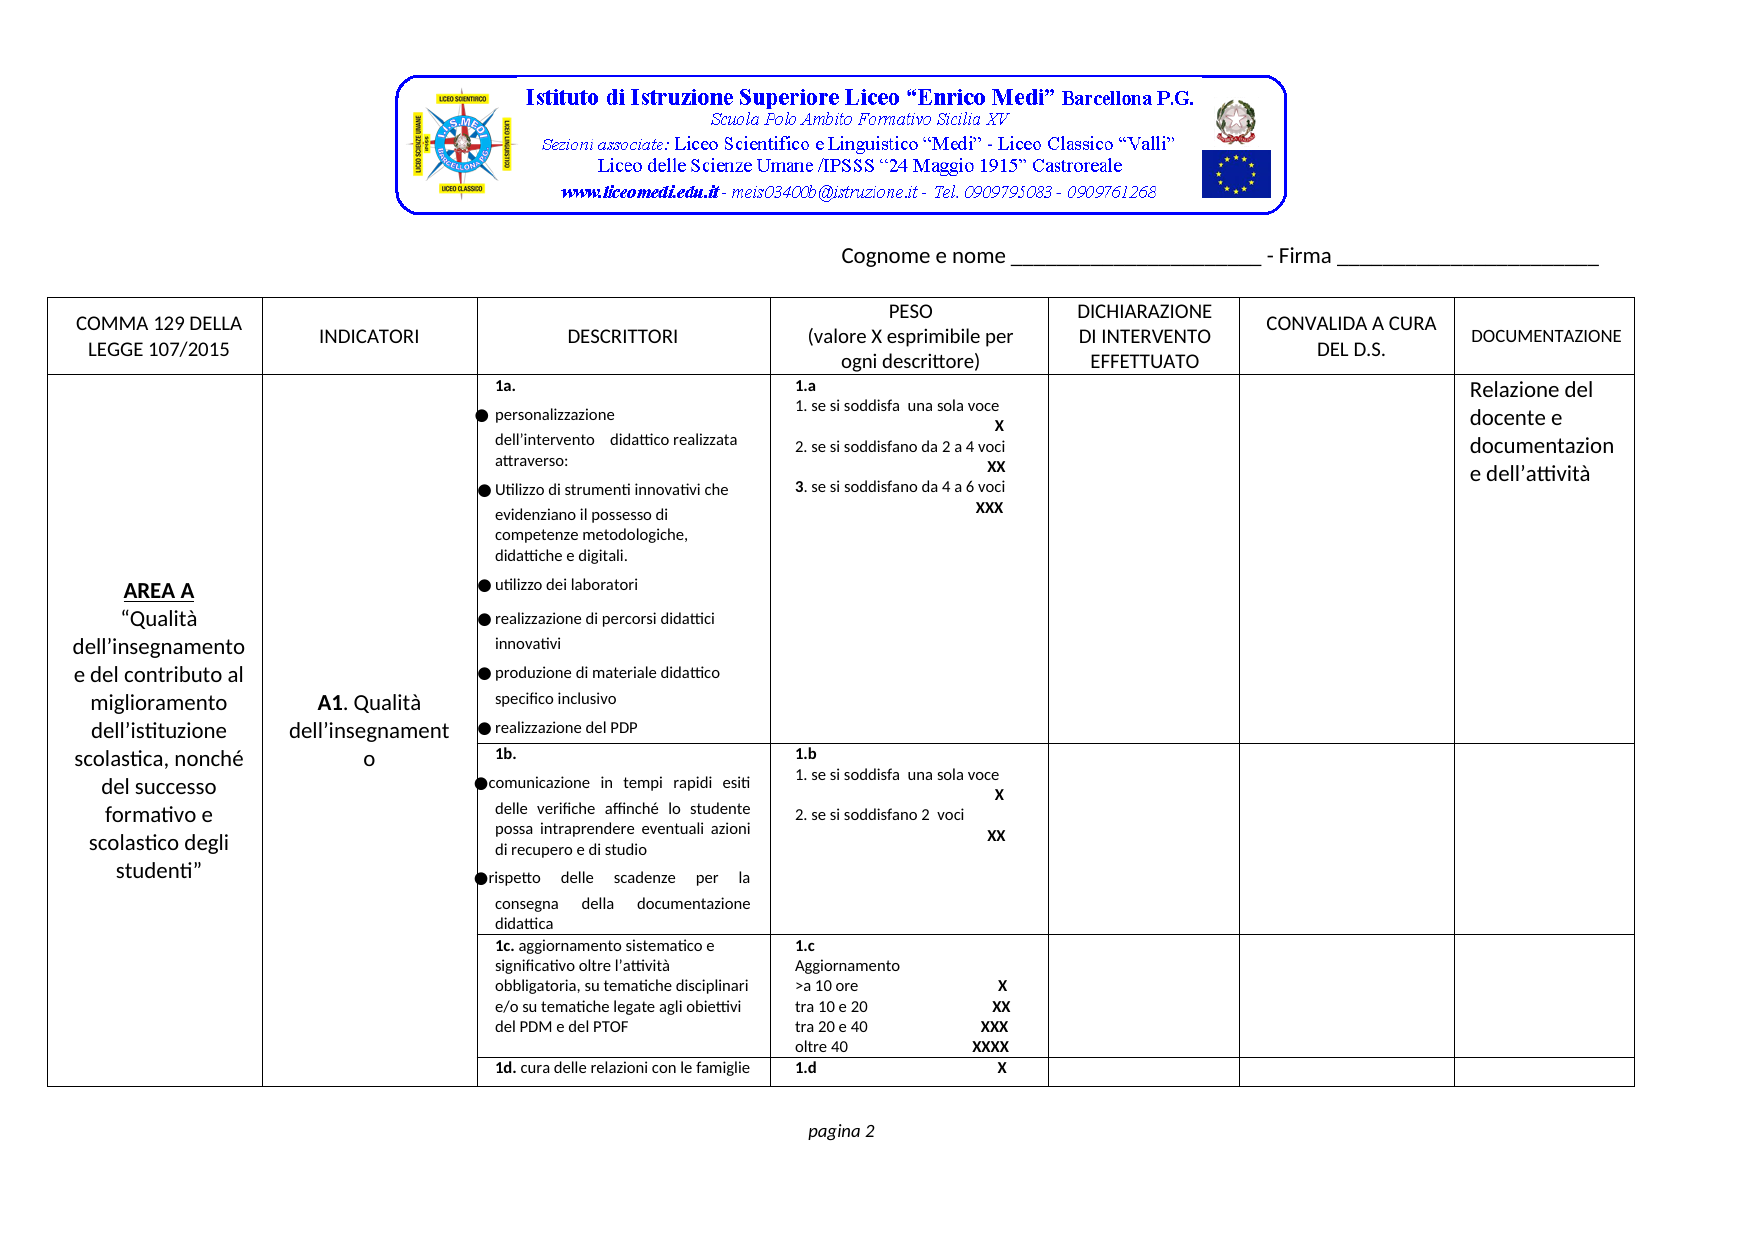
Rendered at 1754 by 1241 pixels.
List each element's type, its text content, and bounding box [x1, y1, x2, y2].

table_cell [1240, 375, 1454, 743]
table_cell 1.a 1. se si soddisfa una sola voce X 2. se si soddisfano da 2 a 4 voci XX 3. se si soddisfano da 4 a 6 voci XXX [771, 375, 1048, 743]
table_cell 1b. comunicazione in tempi rapidi esiti delle verifiche affinché lo studente possa intraprendere eventuali azioni di recupero e di studio rispetto delle scadenze per la consegna della documentazione didattica [478, 744, 770, 934]
table_cell [1049, 935, 1239, 1057]
table_header INDICATORI [263, 298, 477, 374]
table_header PESO (valore X esprimibile per ogni descrittore) [771, 298, 1048, 374]
table_cell 1.d X [771, 1058, 1048, 1086]
table_cell [1455, 744, 1634, 934]
table_header DOCUMENTAZIONE [1455, 298, 1634, 374]
table_cell [1049, 1058, 1239, 1086]
table_header CONVALIDA A CURA DEL D.S. [1240, 298, 1454, 374]
table_cell Relazione del docente e documentazione dell’attività [1455, 375, 1634, 743]
table_cell [1455, 1058, 1634, 1086]
table_cell [1049, 375, 1239, 743]
table_cell 1.b 1. se si soddisfa una sola voce X 2. se si soddisfano 2 voci XX [771, 744, 1048, 934]
table_cell [1240, 1058, 1454, 1086]
table_cell [1240, 935, 1454, 1057]
text Cognome e nome ______________________ - Firma _______________________ [108, 241, 1600, 269]
picture [394, 73, 1288, 216]
table_cell A1. Qualità dell’insegnamento [263, 375, 477, 1086]
table_cell [1455, 935, 1634, 1057]
table_cell 1c. aggiornamento sistematico e significativo oltre l’attività obbligatoria, su tematiche disciplinari e/o su tematiche legate agli obiettivi del PDM e del PTOF [478, 935, 770, 1057]
table_cell 1d. cura delle relazioni con le famiglie [478, 1058, 770, 1086]
table_cell 1.c Aggiornamento >a 10 ore X tra 10 e 20 XX tra 20 e 40 XXX oltre 40 XXXX [771, 935, 1048, 1057]
table_header DESCRITTORI [478, 298, 770, 374]
table_cell [1240, 744, 1454, 934]
table_header COMMA 129 DELLA LEGGE 107/2015 [48, 298, 262, 374]
table_cell 1a. personalizzazione dell’intervento didattico realizzata attraverso: Utilizzo di strumenti innovativi che evidenziano il possesso di competenze metodologiche, didattiche e digitali. utilizzo dei laboratori realizzazione di percorsi didattici innovativi produzione di materiale didattico specifico inclusivo realizzazione del PDP [478, 375, 770, 743]
table_header DICHIARAZIONE DI INTERVENTO EFFETTUATO [1049, 298, 1239, 374]
table_cell AREA A “Qualità dell’insegnamento e del contributo al miglioramento dell’istituzione scolastica, nonché del successo formativo e scolastico degli studenti” [48, 375, 262, 1086]
table_cell [1049, 744, 1239, 934]
